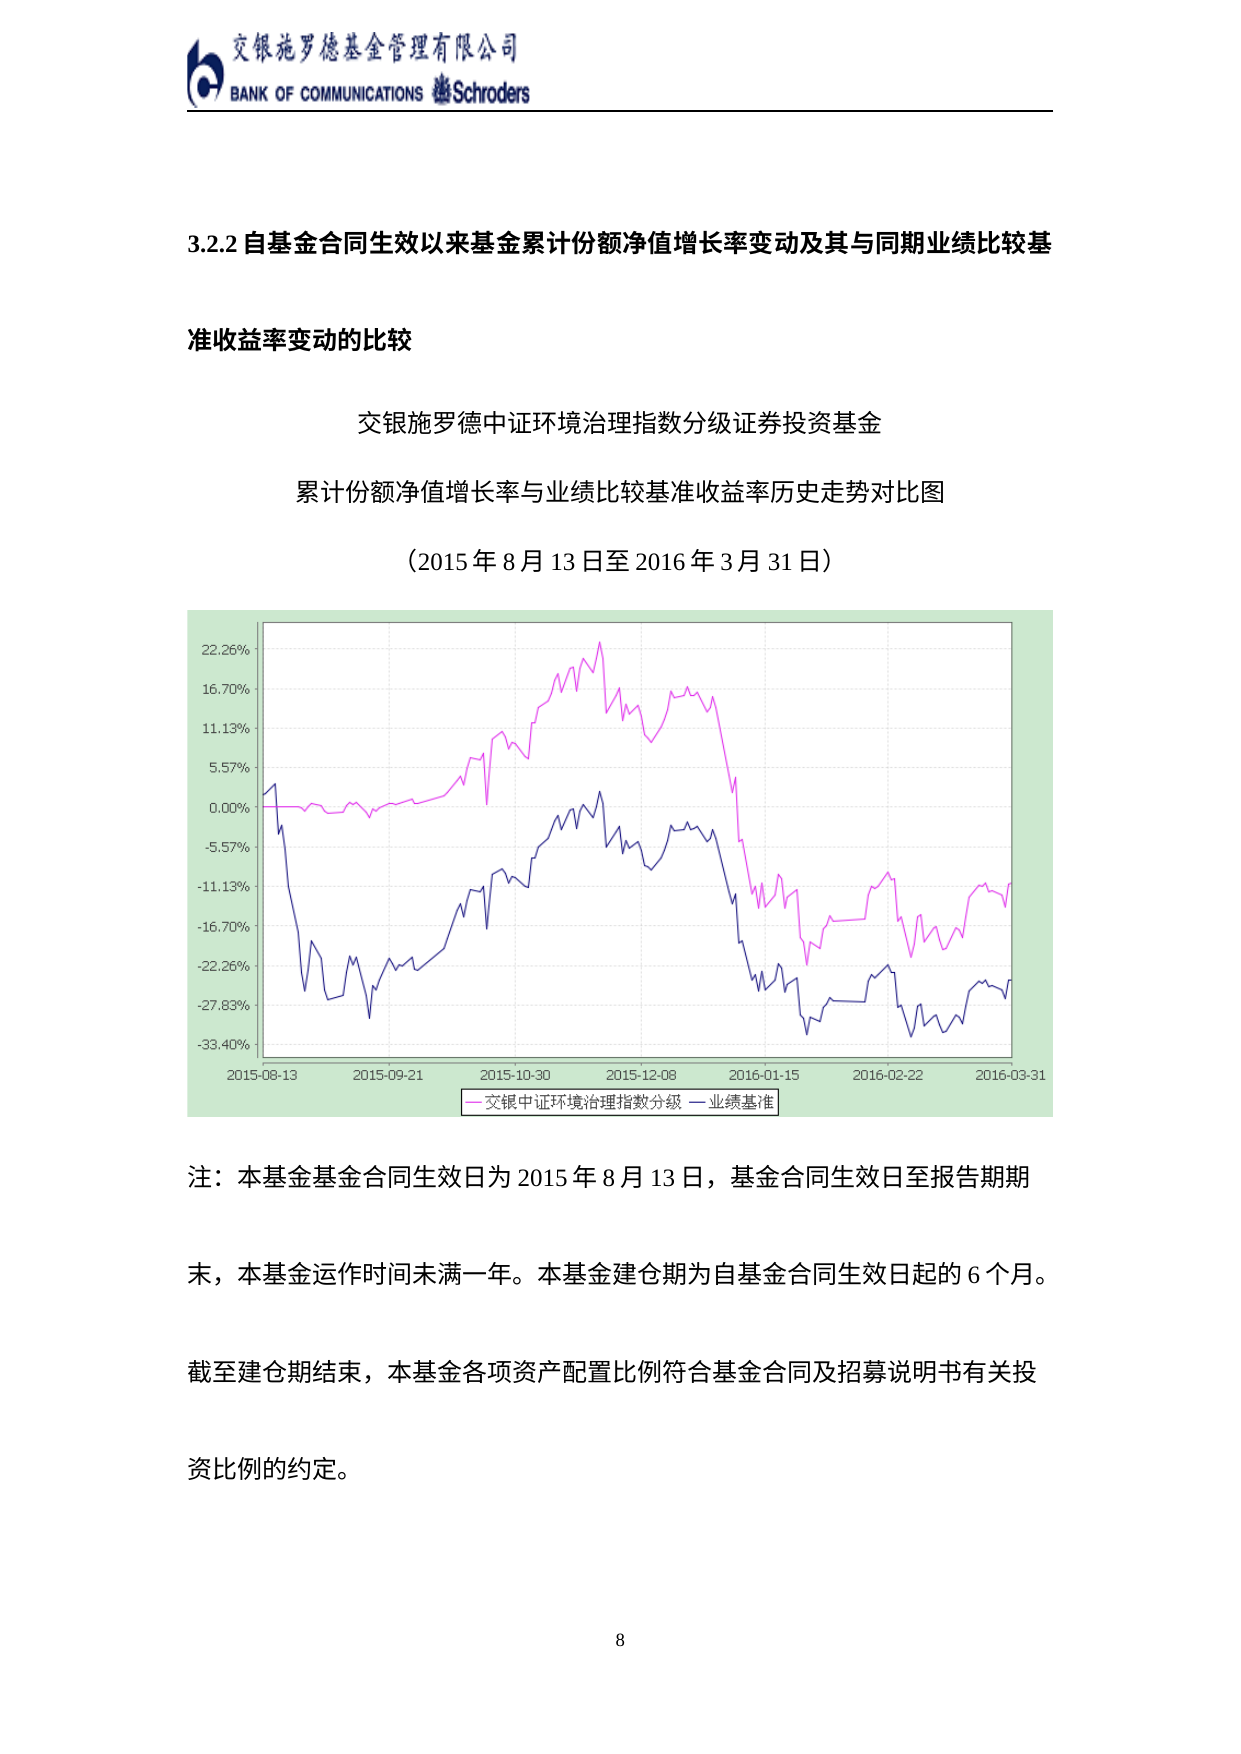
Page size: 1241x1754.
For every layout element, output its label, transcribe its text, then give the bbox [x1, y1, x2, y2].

text 基金累计份额净值增长率变动及其与同期业绩比较基准收益率变动的比较 [187, 209, 1053, 371]
text （2015年8月13日至2016年3月31日） [187, 527, 1053, 592]
text 累计份额净值增长率与业绩比较基准收益率历史走势对比图 [187, 473, 1053, 509]
picture [187, 610, 1053, 1117]
picture [187, 32, 530, 108]
text 交银施罗德中证环境治理指数分级证券投资基金 [187, 389, 1053, 454]
text 注：本基金基金合同生效日为2015年8月13日，基金合同生效日至报告期期末，本基金运作时间未满一年。本基金建仓期为自基金合同生效日起的6个月。截至建仓期结束，本基金各项资产配置比例符合基金合同及招募说明书有关投资比例的约定。 [187, 1143, 1053, 1500]
